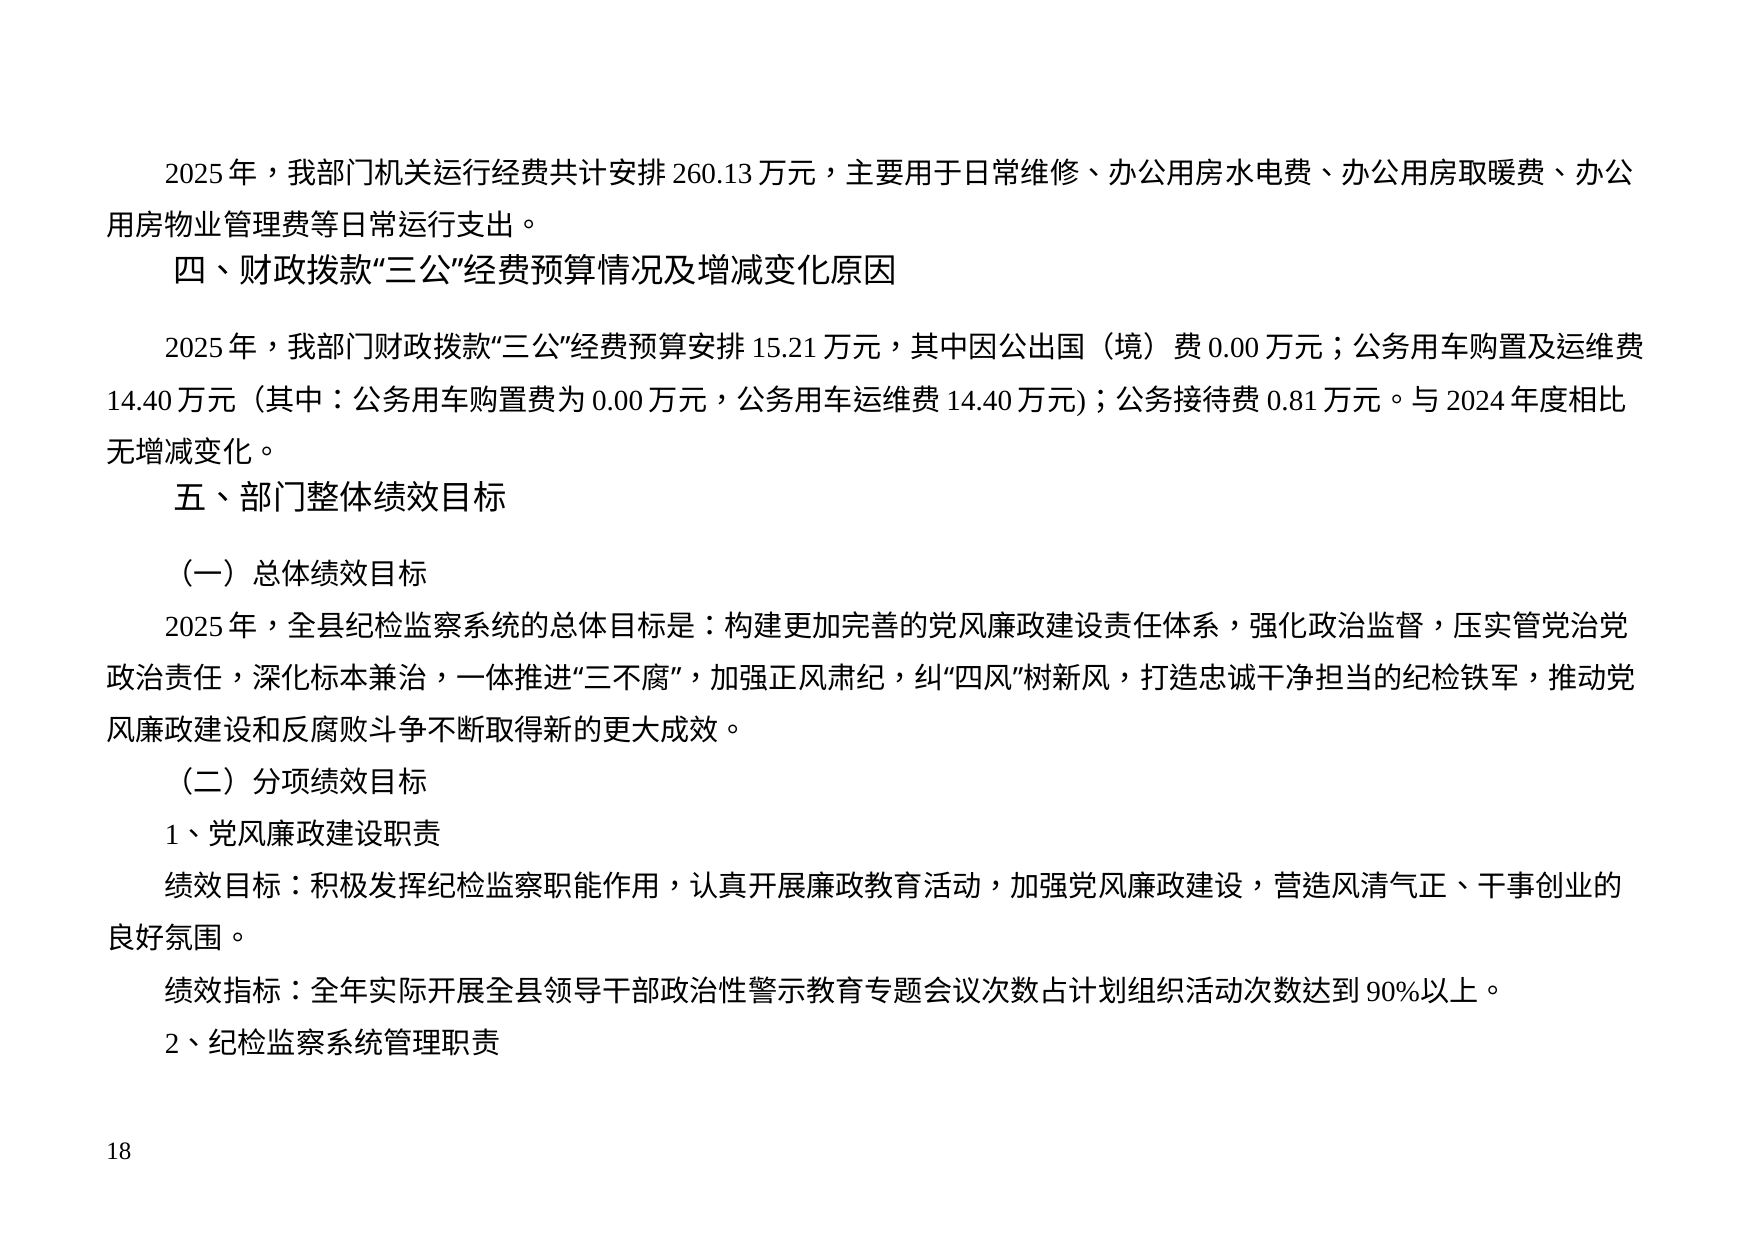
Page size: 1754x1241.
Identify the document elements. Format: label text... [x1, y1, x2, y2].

text 绩效指标：全年实际开展全县领导干部政治性警示教育专题会议次数占计划组织活动次数达到90%以上。 [106, 959, 1648, 1011]
text 2、纪检监察系统管理职责 [106, 1011, 1648, 1063]
text 五、部门整体绩效目标 [106, 473, 1648, 519]
text 2025年，全县纪检监察系统的总体目标是：构建更加完善的党风廉政建设责任体系，强化政治监督，压实管党治党政治责任，深化标本兼治，一体推进“三不腐”，加强正风肃纪，纠“四风”树新风，打造忠诚干净担当的纪检铁军，推动党风廉政建设和反腐败斗争不断取得新的更大成效。 [106, 595, 1648, 751]
text 2025年，我部门机关运行经费共计安排260.13万元，主要用于日常维修、办公用房水电费、办公用房取暖费、办公用房物业管理费等日常运行支出。 [106, 142, 1648, 246]
text （一）总体绩效目标 [106, 543, 1648, 595]
text 2025年，我部门财政拨款“三公”经费预算安排15.21万元，其中因公出国（境）费0.00万元；公务用车购置及运维费14.40万元（其中：公务用车购置费为0.00万元，公务用车运维费14.40万元)；公务接待费0.81万元。与2024年度相比无增减变化。 [106, 316, 1648, 472]
text （二）分项绩效目标 [106, 751, 1648, 803]
text 四、财政拨款“三公”经费预算情况及增减变化原因 [106, 247, 1648, 292]
text 绩效目标：积极发挥纪检监察职能作用，认真开展廉政教育活动，加强党风廉政建设，营造风清气正、干事创业的良好氛围。 [106, 855, 1648, 959]
text 1、党风廉政建设职责 [106, 803, 1648, 855]
